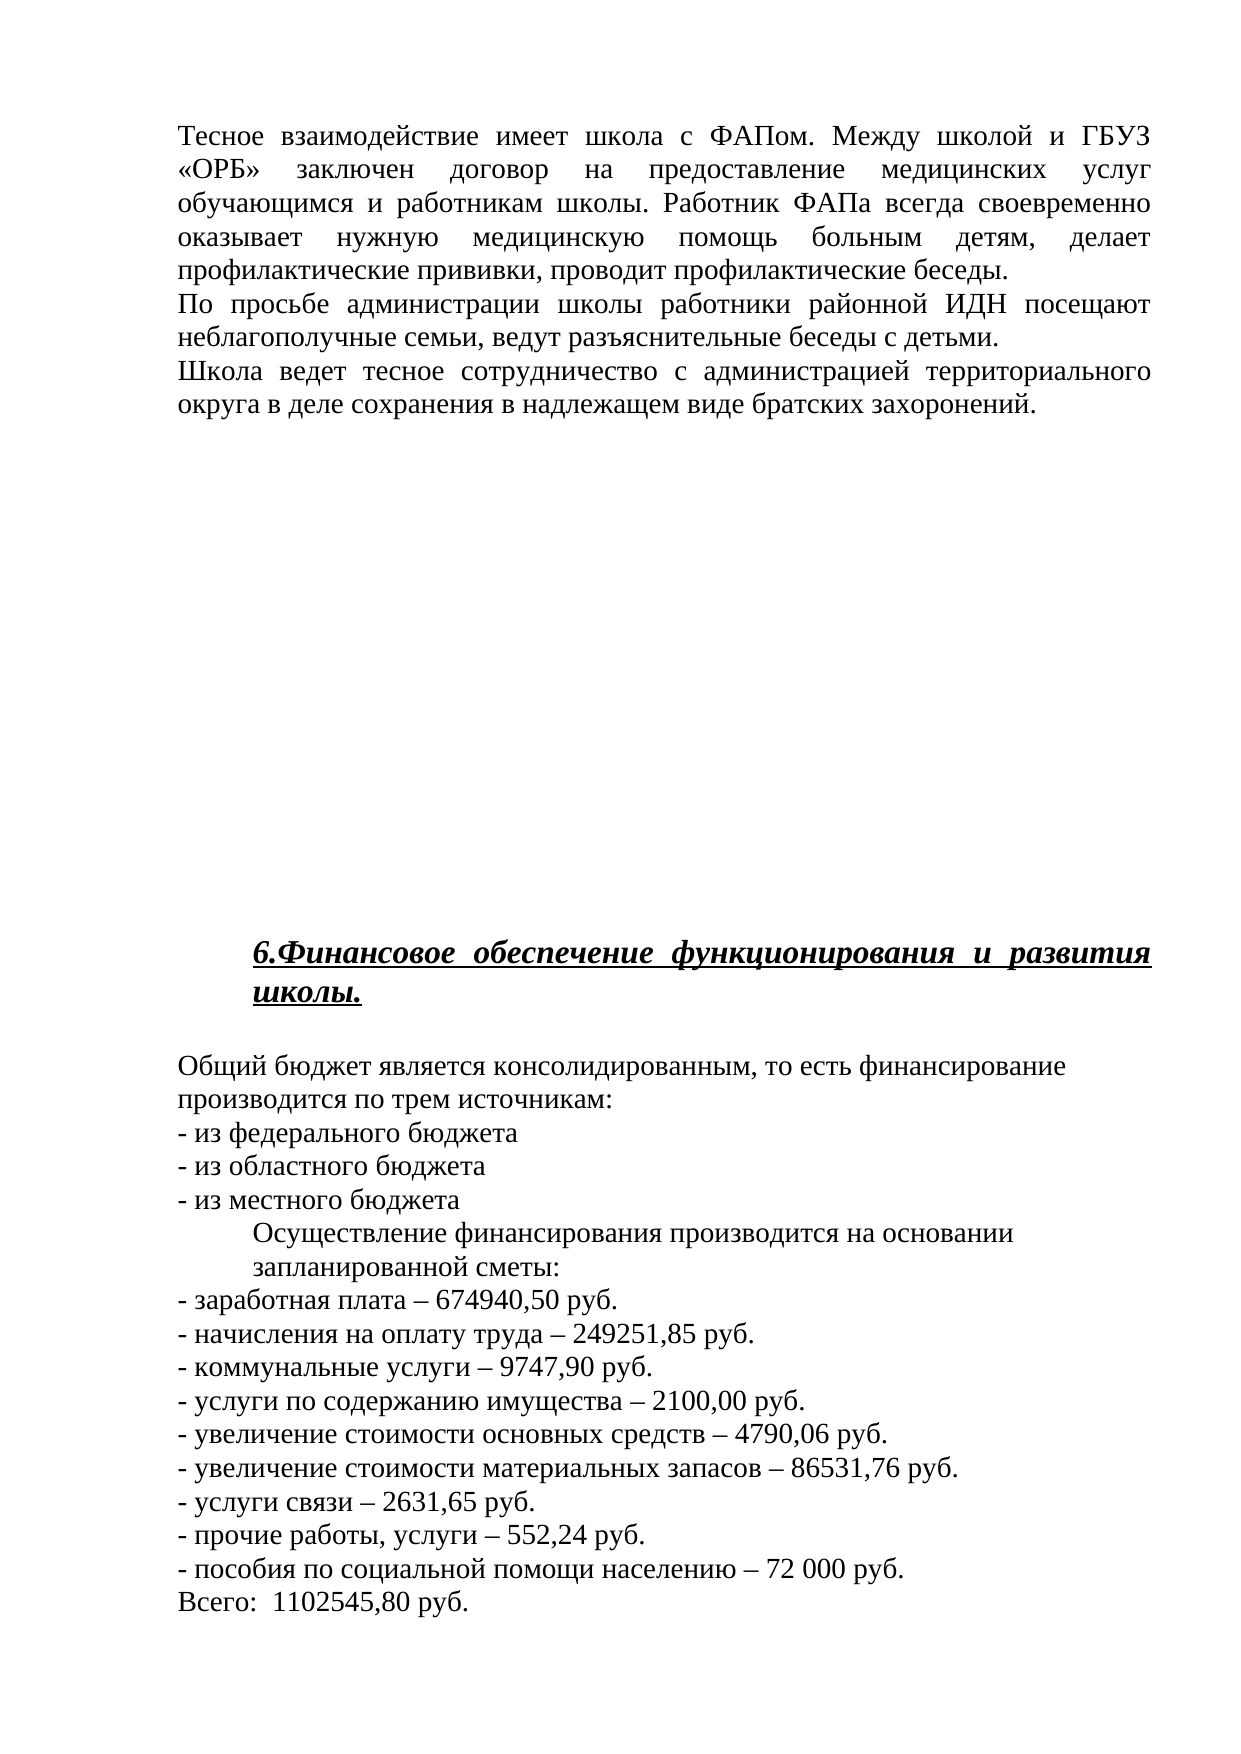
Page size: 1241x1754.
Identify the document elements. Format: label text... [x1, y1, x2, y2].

text - услуги по содержанию имущества – 2100,00 руб. [177, 1383, 1152, 1417]
text 6.Финансовое обеспечение функционирования и развития школы. [252, 967, 1152, 1009]
text Тесное взаимодействие имеет школа с ФАПом. Между школой и ГБУЗ «ОРБ» заключен договор на предоставление медицинских услуг обучающимся и работникам школы. Работник ФАПа всегда своевременно оказывает нужную медицинскую помощь больным детям, делает профилактические прививки, проводит профилактические беседы. [177, 118, 1152, 286]
text Осуществление финансирования производится на основании запланированной сметы: [252, 1215, 1152, 1282]
text - коммунальные услуги – 9747,90 руб. [177, 1349, 1152, 1383]
text - из федерального бюджета [177, 1115, 1152, 1148]
text - прочие работы, услуги – 552,24 руб. [177, 1517, 1152, 1551]
text - начисления на оплату труда – 249251,85 руб. [177, 1316, 1152, 1349]
text - пособия по социальной помощи населению – 72 000 руб. [177, 1551, 1152, 1584]
text Школа ведет тесное сотрудничество с администрацией территориального округа в деле сохранения в надлежащем виде братских захоронений. [177, 353, 1152, 420]
text - из областного бюджета [177, 1148, 1152, 1182]
text - увеличение стоимости основных средств – 4790,06 руб. [177, 1417, 1152, 1450]
text - из местного бюджета [177, 1182, 1152, 1215]
text 6.Финансовое обеспечение функционирования и развития школы. [252, 933, 1152, 966]
text - услуги связи – 2631,65 руб. [177, 1484, 1152, 1517]
text По просьбе администрации школы работники районной ИДН посещают неблагополучные семьи, ведут разъяснительные беседы с детьми. [177, 286, 1152, 353]
text Всего: 1102545,80 руб. [177, 1584, 1152, 1618]
text - заработная плата – 674940,50 руб. [177, 1282, 1152, 1316]
text Общий бюджет является консолидированным, то есть финансирование производится по трем источникам: [177, 1048, 1152, 1115]
text - увеличение стоимости материальных запасов – 86531,76 руб. [177, 1450, 1152, 1484]
